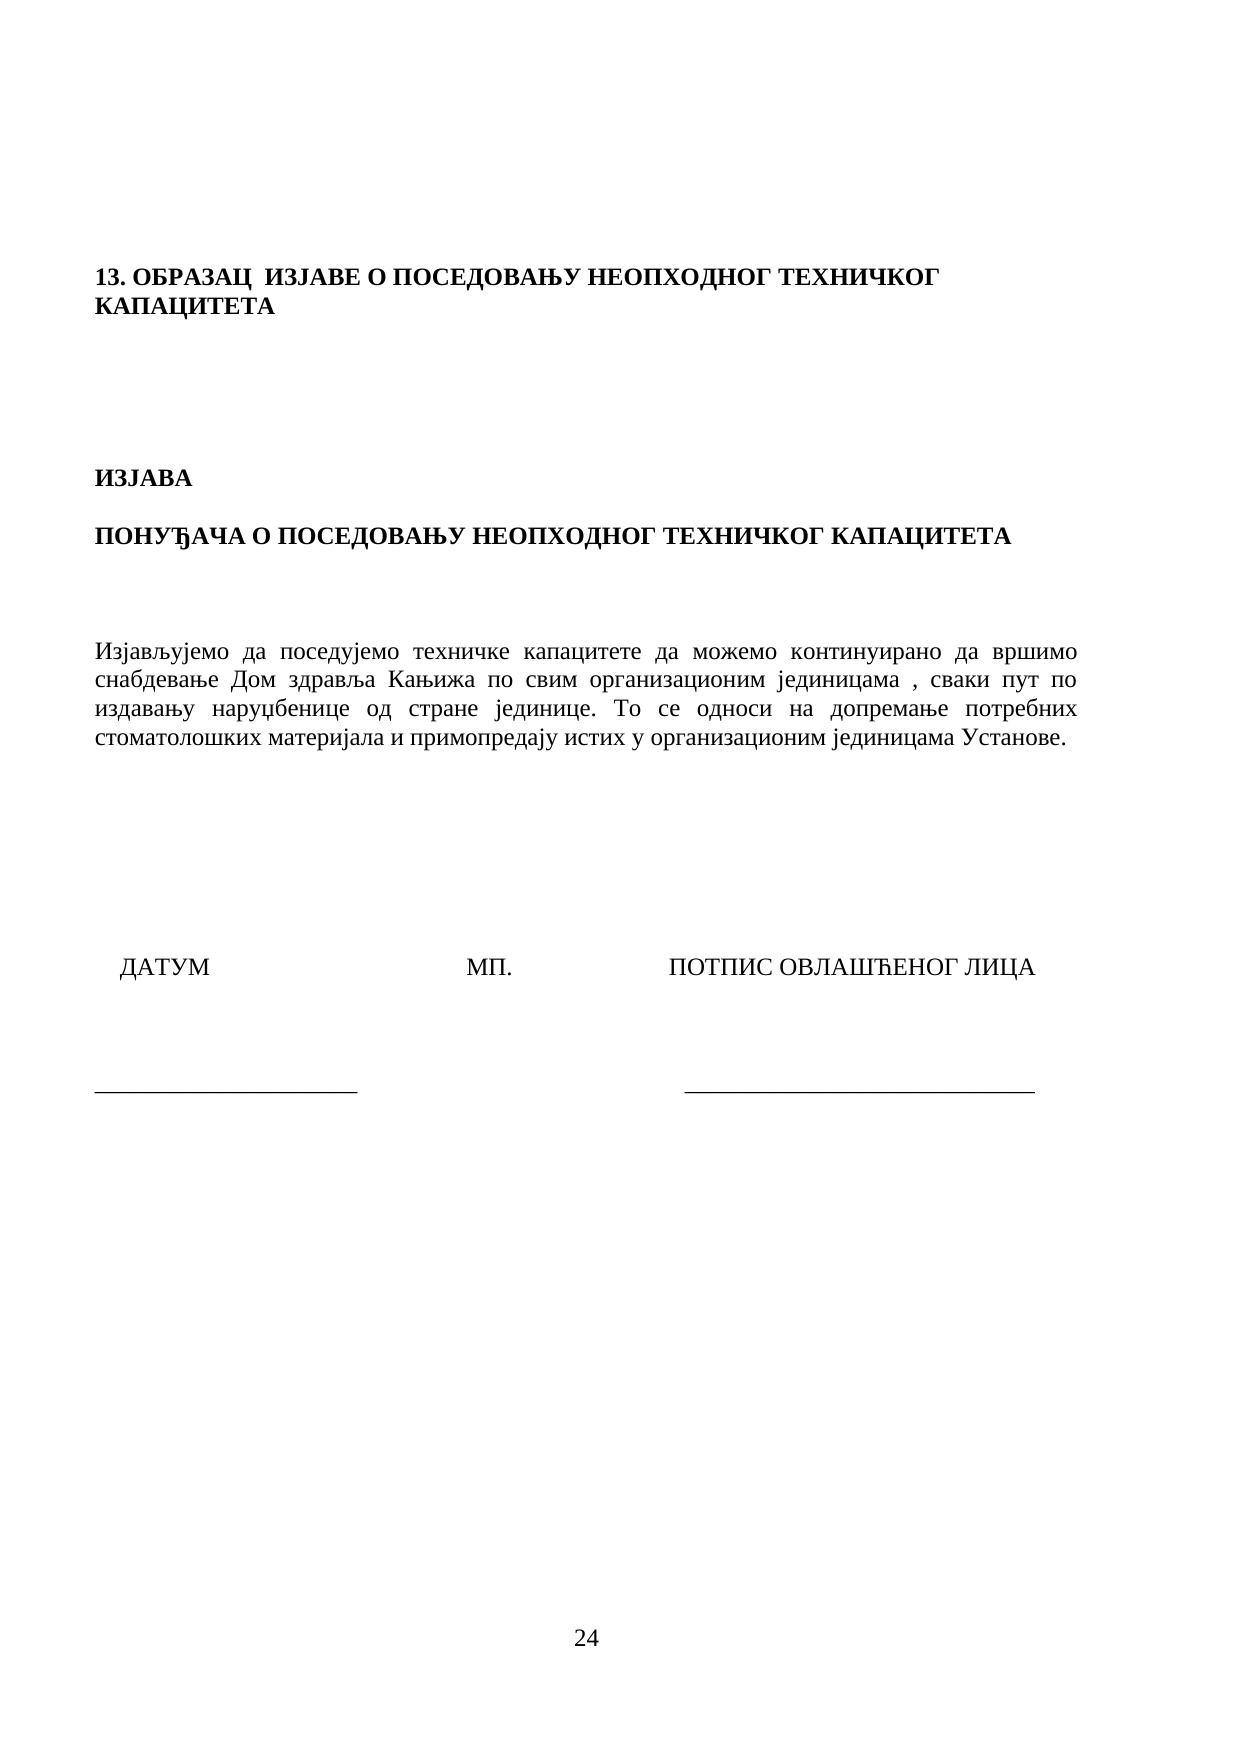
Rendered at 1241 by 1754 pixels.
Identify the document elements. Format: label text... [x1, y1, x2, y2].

text Изјављујемо да поседујемо техничке капацитете да можемо континуирано да вршимо снабдевање Дом здравља Кањижа по свим организационим јединицама , сваки пут по издавању наруџбенице од стране јединице. То се односи на допремање потребних стоматолошких материјала и примопредају истих у организационим јединицама Установе. [94, 636, 1078, 751]
text ПОНУЂАЧА О ПОСЕДОВАЊУ НЕОПХОДНОГ ТЕХНИЧКОГ КАПАЦИТЕТА [94, 521, 1078, 549]
text ДАТУМ МП. ПОТПИС ОВЛАШЋЕНОГ ЛИЦА [94, 952, 1078, 981]
text _____________________ ____________________________ [94, 1067, 1078, 1096]
text 13. ОБРАЗАЦ ИЗЈАВЕ О ПОСЕДОВАЊУ НЕОПХОДНОГ ТЕХНИЧКОГ КАПАЦИТЕТА [94, 262, 1078, 319]
text ИЗЈАВА [94, 463, 1078, 492]
